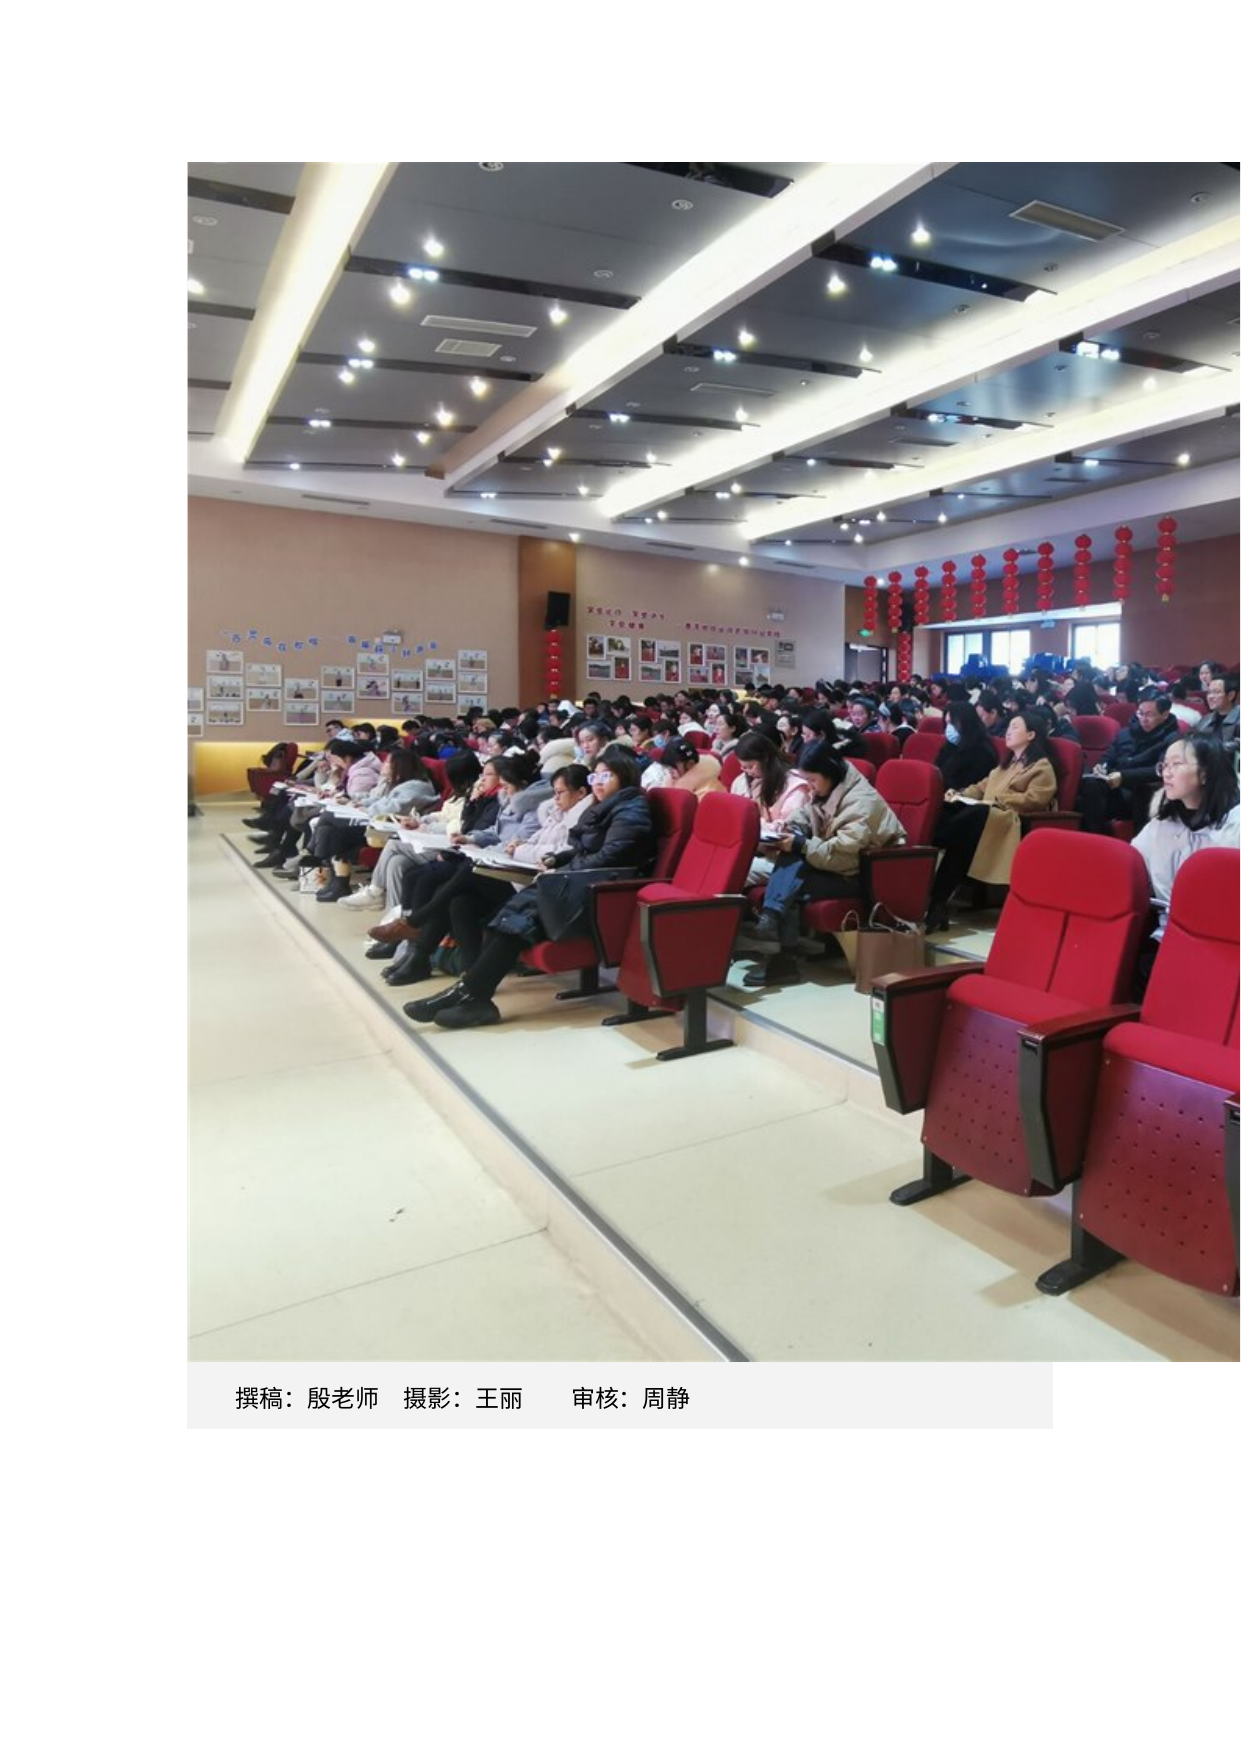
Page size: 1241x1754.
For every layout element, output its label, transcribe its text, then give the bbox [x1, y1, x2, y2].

text 撰稿：殷老师 摄影：王丽 审核：周静 [187, 1364, 1053, 1429]
picture [187, 162, 1241, 1362]
